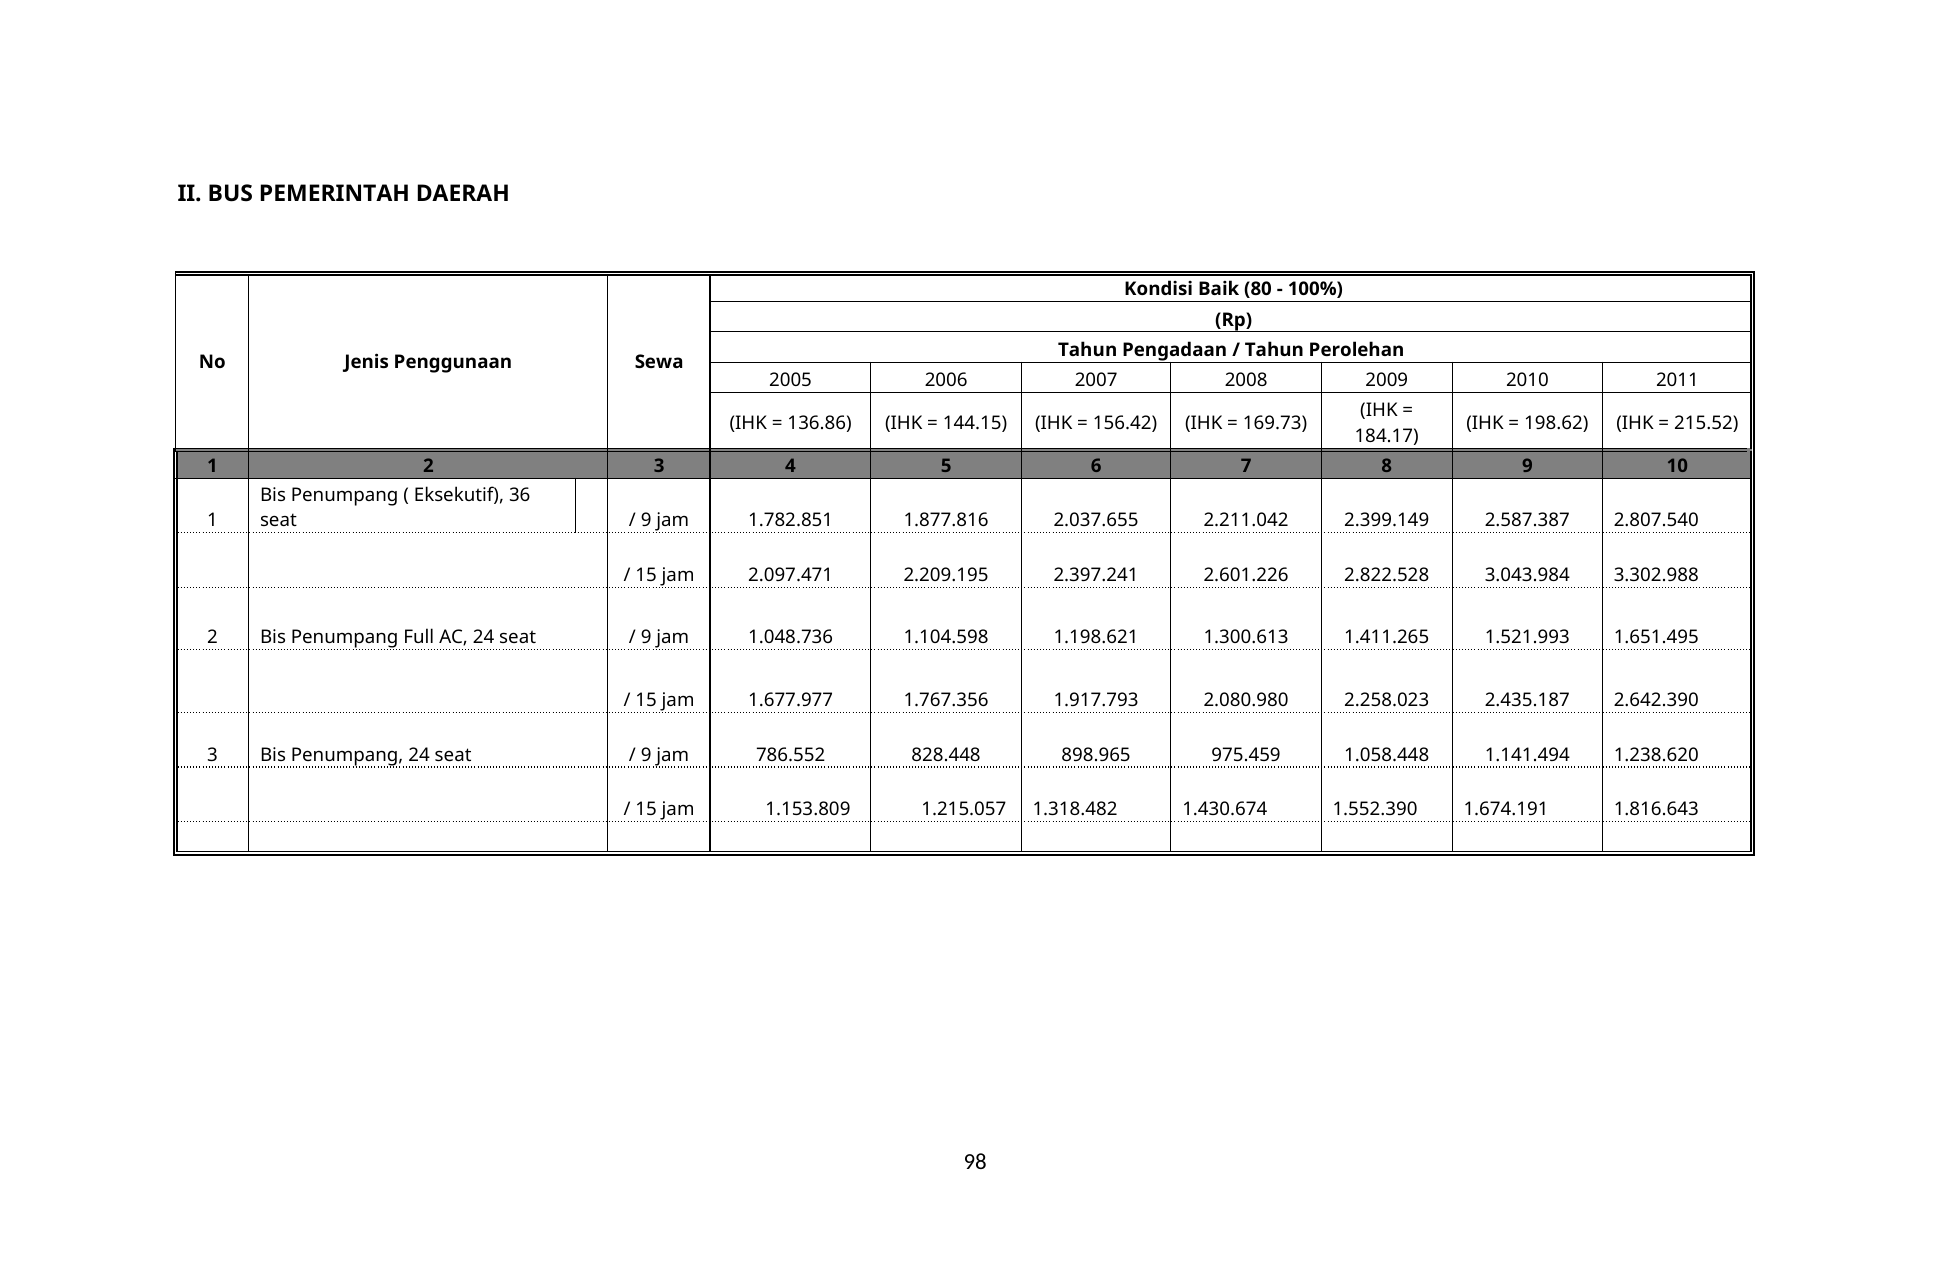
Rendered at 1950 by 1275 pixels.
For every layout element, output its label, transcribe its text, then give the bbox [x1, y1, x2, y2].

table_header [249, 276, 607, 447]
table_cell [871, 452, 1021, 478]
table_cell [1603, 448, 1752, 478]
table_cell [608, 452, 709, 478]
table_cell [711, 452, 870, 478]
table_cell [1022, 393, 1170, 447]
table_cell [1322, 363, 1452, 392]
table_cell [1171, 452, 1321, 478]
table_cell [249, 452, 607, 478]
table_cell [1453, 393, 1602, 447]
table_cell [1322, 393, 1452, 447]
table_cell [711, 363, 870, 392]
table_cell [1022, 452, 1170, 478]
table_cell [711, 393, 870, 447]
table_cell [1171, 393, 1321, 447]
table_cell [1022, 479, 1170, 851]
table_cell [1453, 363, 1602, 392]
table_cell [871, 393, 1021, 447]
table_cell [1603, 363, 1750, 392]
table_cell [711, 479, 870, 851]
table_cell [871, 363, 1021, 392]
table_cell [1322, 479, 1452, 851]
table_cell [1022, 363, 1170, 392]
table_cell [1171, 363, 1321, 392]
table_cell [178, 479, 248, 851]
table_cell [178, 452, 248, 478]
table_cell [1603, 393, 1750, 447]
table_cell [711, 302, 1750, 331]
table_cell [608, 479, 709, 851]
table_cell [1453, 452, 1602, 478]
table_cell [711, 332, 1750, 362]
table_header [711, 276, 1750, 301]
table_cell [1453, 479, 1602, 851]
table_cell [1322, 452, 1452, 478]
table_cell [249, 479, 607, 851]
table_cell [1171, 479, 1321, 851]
text II. BUS PEMERINTAH DAERAH [177, 177, 1773, 208]
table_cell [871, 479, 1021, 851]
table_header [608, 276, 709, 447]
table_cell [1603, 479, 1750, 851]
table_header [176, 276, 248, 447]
